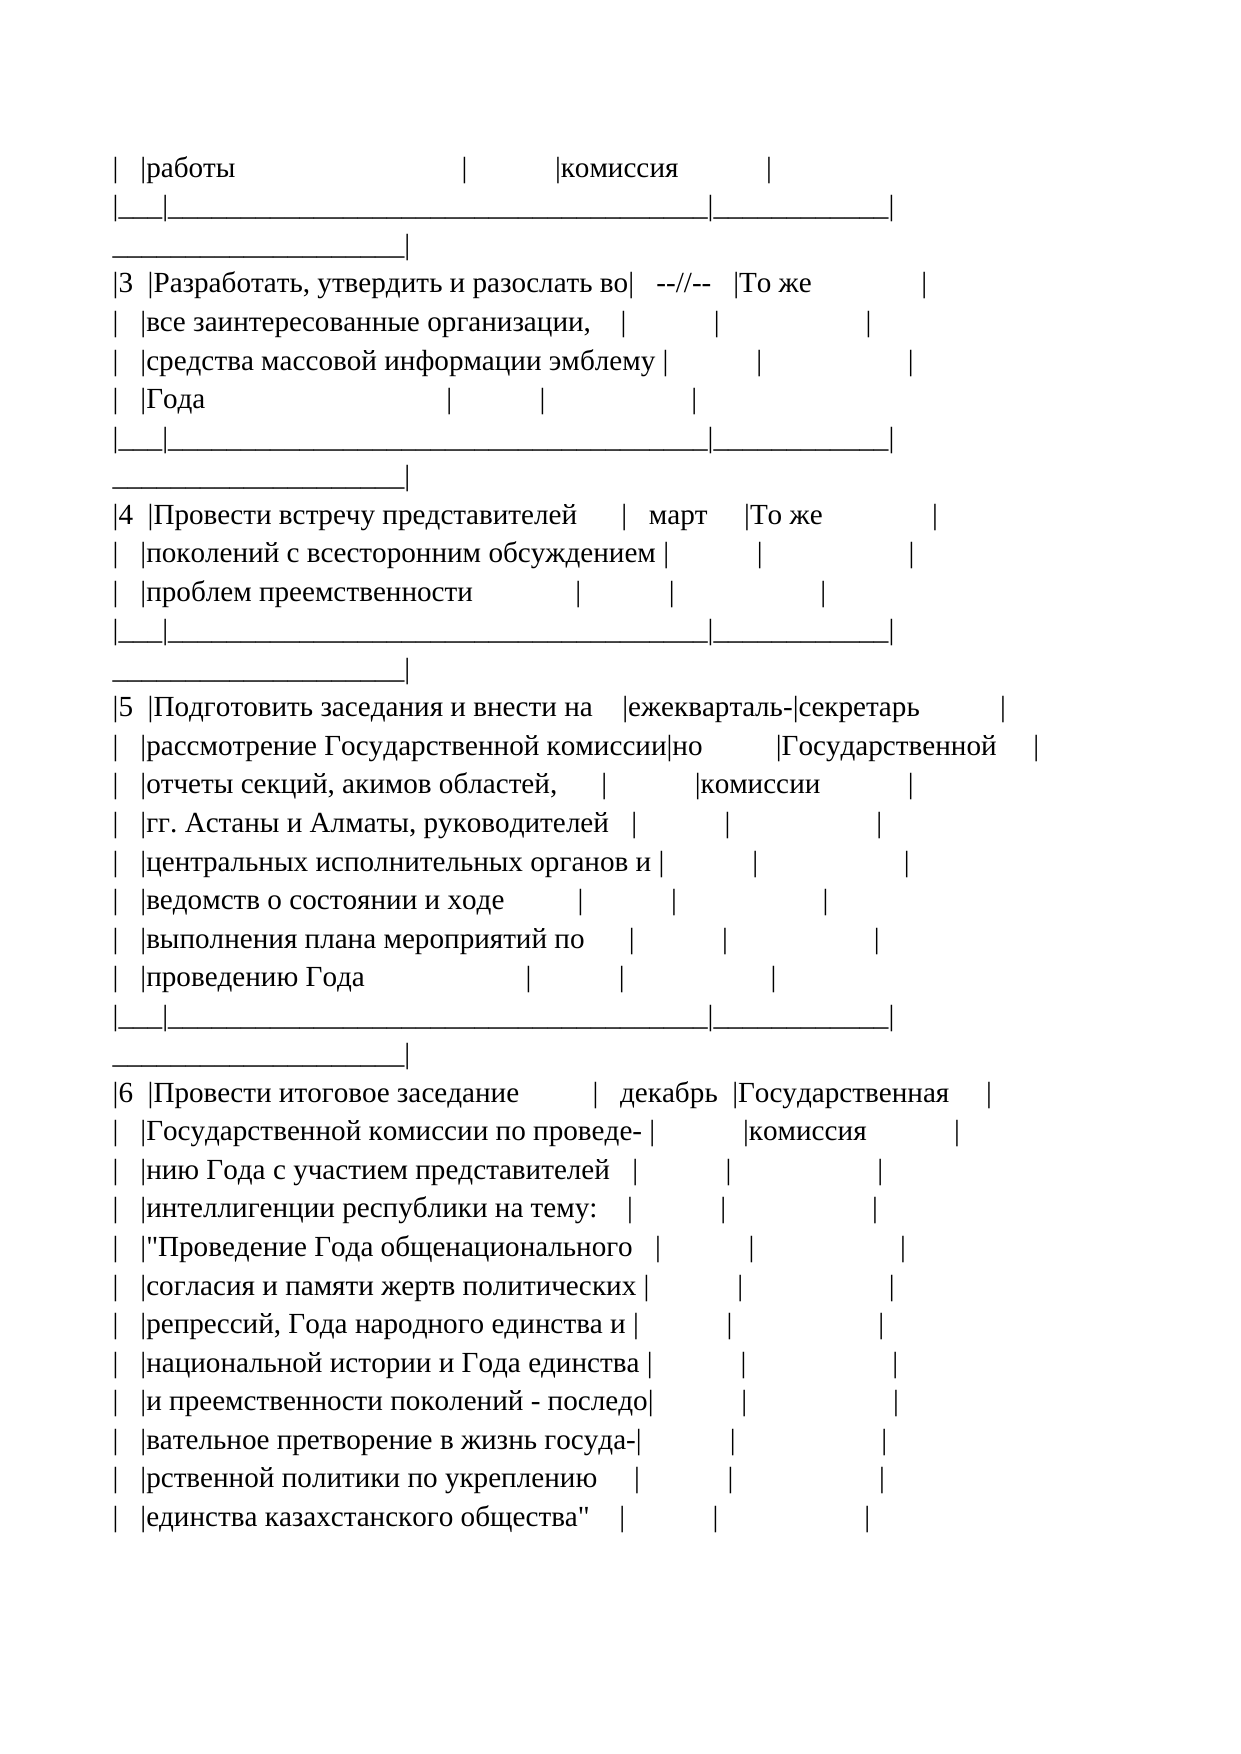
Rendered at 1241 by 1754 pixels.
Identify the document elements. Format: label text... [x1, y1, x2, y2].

text | |средства массовой информации эмблему | | | [112, 343, 1128, 376]
text |___|_____________________________________|____________|____________________| [112, 612, 1128, 684]
text | |согласия и памяти жертв политических | | | [112, 1268, 1128, 1301]
text | |вательное претворение в жизнь госуда-| | | [112, 1422, 1128, 1455]
text |3 |Разработать, утвердить и разослать во| --//-- |То же | [112, 266, 1128, 299]
text | |Года | | | [112, 381, 1128, 415]
text | |"Проведение Года общенационального | | | [112, 1229, 1128, 1263]
text | |ведомств о состоянии и ходе | | | [112, 882, 1128, 916]
text | |все заинтересованные организации, | | | [112, 304, 1128, 338]
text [112, 188, 1128, 261]
text | |рственной политики по укреплению | | | [112, 1460, 1128, 1494]
text |6 |Провести итоговое заседание | декабрь |Государственная | [112, 1075, 1128, 1108]
text | |Государственной комиссии по проведе- | |комиссия | [112, 1113, 1128, 1147]
text |4 |Провести встречу представителей | март |То же | [112, 497, 1128, 530]
text | |рассмотрение Государственной комиссии|но |Государственной | [112, 728, 1128, 762]
text | |гг. Астаны и Алматы, руководителей | | | [112, 805, 1128, 839]
text | |проведению Года | | | [112, 959, 1128, 993]
text | |нию Года с участием представителей | | | [112, 1152, 1128, 1186]
text |5 |Подготовить заседания и внести на |ежекварталь-|секретарь | [112, 689, 1128, 723]
text | |единства казахстанского общества" | | | [112, 1499, 1128, 1532]
text | |поколений с всесторонним обсуждением | | | [112, 535, 1128, 569]
text | |центральных исполнительных органов и | | | [112, 844, 1128, 877]
text | |репрессий, Года народного единства и | | | [112, 1306, 1128, 1340]
text |___|_____________________________________|____________|____________________| [112, 420, 1128, 492]
text | |отчеты секций, акимов областей, | |комиссии | [112, 767, 1128, 800]
text | |и преемственности поколений - последо| | | [112, 1383, 1128, 1417]
text | |работы | |комиссия | [112, 150, 1128, 183]
text | |интеллигенции республики на тему: | | | [112, 1191, 1128, 1224]
text | |проблем преемственности | | | [112, 574, 1128, 607]
text | |национальной истории и Года единства | | | [112, 1345, 1128, 1378]
text | |выполнения плана мероприятий по | | | [112, 921, 1128, 954]
text |___|_____________________________________|____________|____________________| [112, 998, 1128, 1070]
